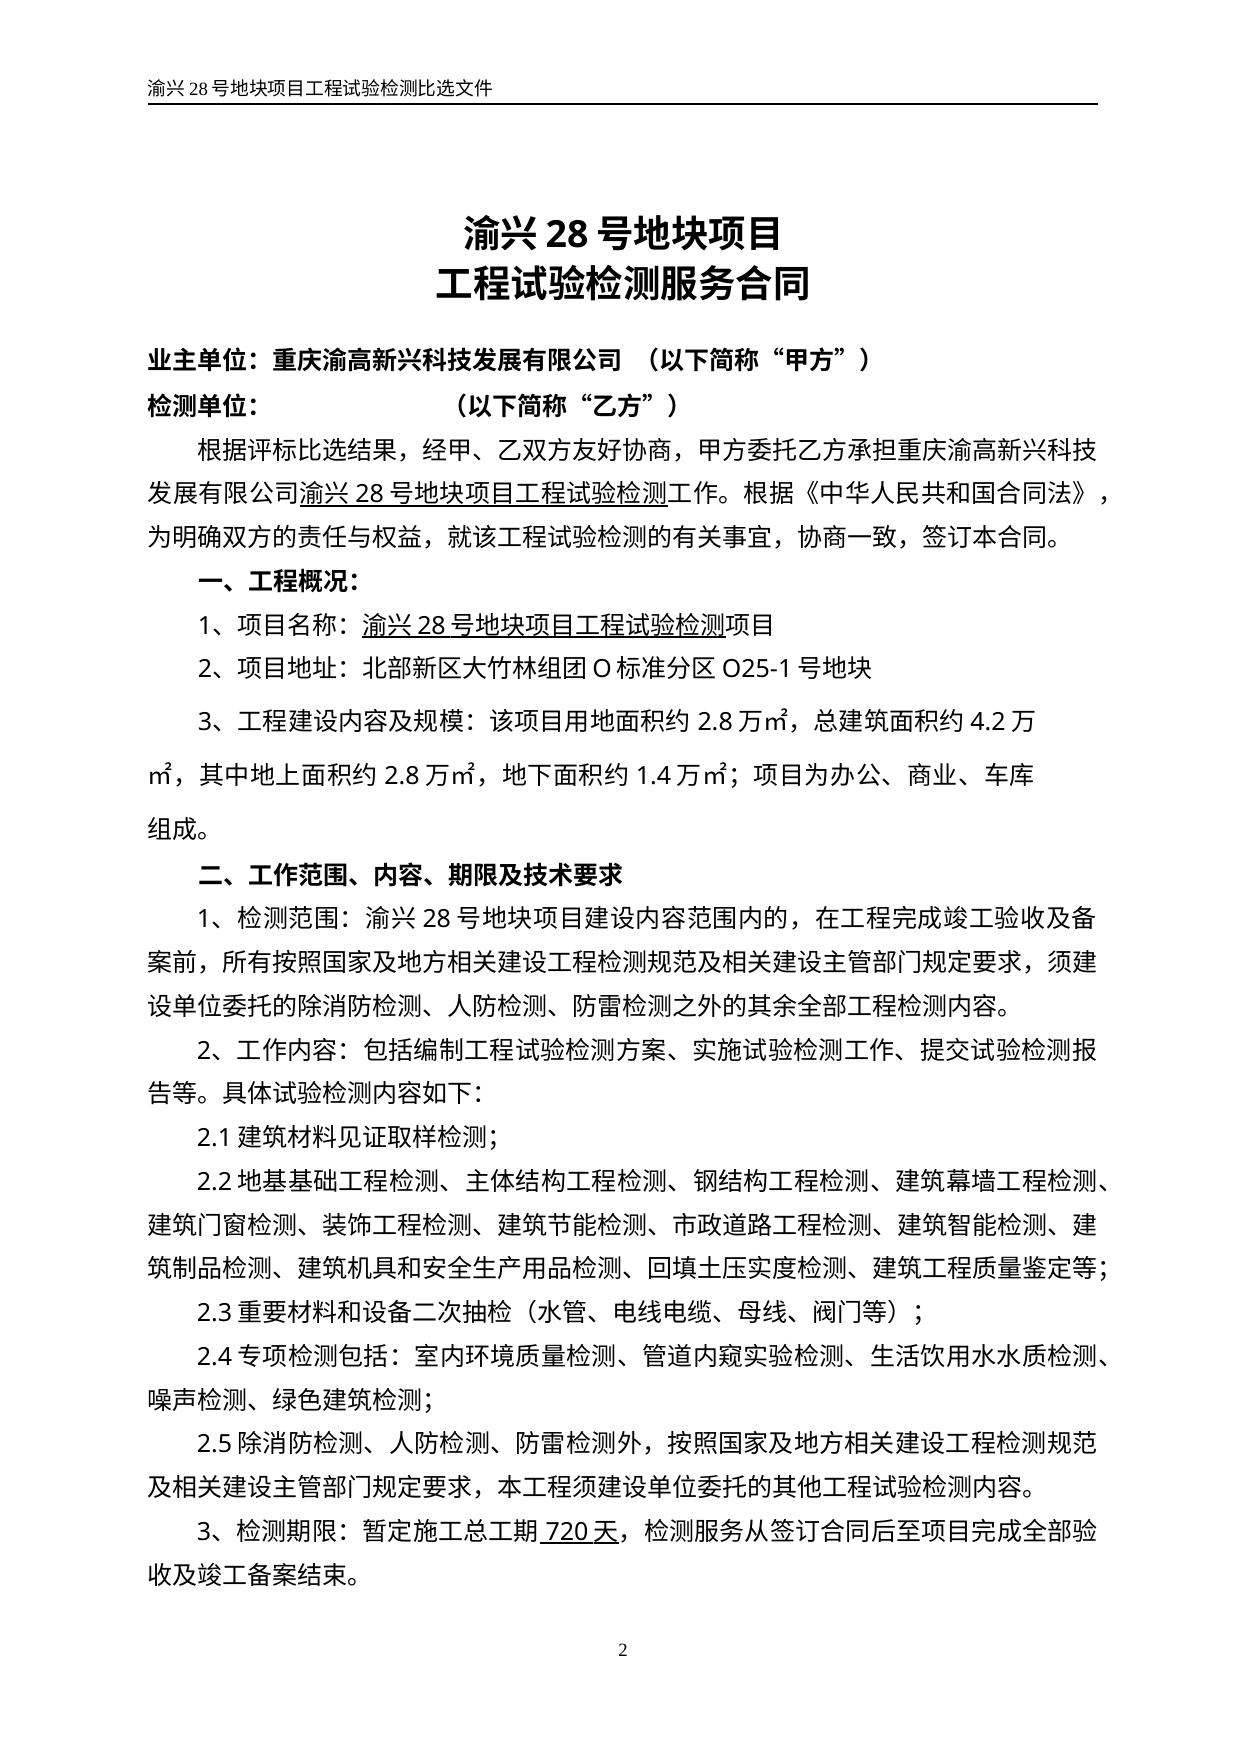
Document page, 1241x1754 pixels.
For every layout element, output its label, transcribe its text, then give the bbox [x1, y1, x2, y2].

text 2.4专项检测包括：室内环境质量检测、管道内窥实验检测、生活饮用水水质检测、噪声检测、绿色建筑检测； [148, 1330, 1098, 1418]
text 2、项目地址：北部新区大竹林组团O标准分区O25-1号地块 [148, 643, 1098, 687]
text 3、检测期限：暂定施工总工期 720天，检测服务从签订合同后至项目完成全部验收及竣工备案结束。 [148, 1505, 1098, 1593]
text 2、工作内容：包括编制工程试验检测方案、实施试验检测工作、提交试验检测报告等。具体试验检测内容如下： [148, 1024, 1098, 1112]
text 一、工程概况： [148, 555, 1098, 599]
text 2.1建筑材料见证取样检测； [148, 1112, 1098, 1155]
text 2.3重要材料和设备二次抽检（水管、电线电缆、母线、阀门等）； [148, 1287, 1098, 1330]
subtitle 工程试验检测服务合同 [148, 257, 1098, 307]
subtitle 渝兴28号地块项目 [148, 207, 1098, 257]
text 根据评标比选结果，经甲、乙双方友好协商，甲方委托乙方承担重庆渝高新兴科技发展有限公司渝兴28号地块项目工程试验检测工作。根据《中华人民共和国合同法》，为明确双方的责任与权益，就该工程试验检测的有关事宜，协商一致，签订本合同。 [148, 424, 1098, 555]
text 3、工程建设内容及规模：该项目用地面积约2.8万㎡，总建筑面积约4.2万㎡，其中地上面积约2.8万㎡，地下面积约1.4万㎡；项目为办公、商业、车库组成。 [148, 687, 1036, 849]
text 2.5除消防检测、人防检测、防雷检测外，按照国家及地方相关建设工程检测规范及相关建设主管部门规定要求，本工程须建设单位委托的其他工程试验检测内容。 [148, 1418, 1098, 1505]
text 检测单位： （以下简称“乙方”） [148, 378, 1098, 424]
text 2.2地基基础工程检测、主体结构工程检测、钢结构工程检测、建筑幕墙工程检测、建筑门窗检测、装饰工程检测、建筑节能检测、市政道路工程检测、建筑智能检测、建筑制品检测、建筑机具和安全生产用品检测、回填土压实度检测、建筑工程质量鉴定等； [148, 1155, 1098, 1287]
text 二、工作范围、内容、期限及技术要求 [148, 849, 1098, 893]
text 1、项目名称：渝兴28号地块项目工程试验检测项目 [148, 599, 1098, 643]
text 1、检测范围：渝兴28号地块项目建设内容范围内的，在工程完成竣工验收及备案前，所有按照国家及地方相关建设工程检测规范及相关建设主管部门规定要求，须建设单位委托的除消防检测、人防检测、防雷检测之外的其余全部工程检测内容。 [148, 893, 1098, 1024]
text 业主单位：重庆渝高新兴科技发展有限公司 （以下简称“甲方”） [148, 332, 1098, 378]
